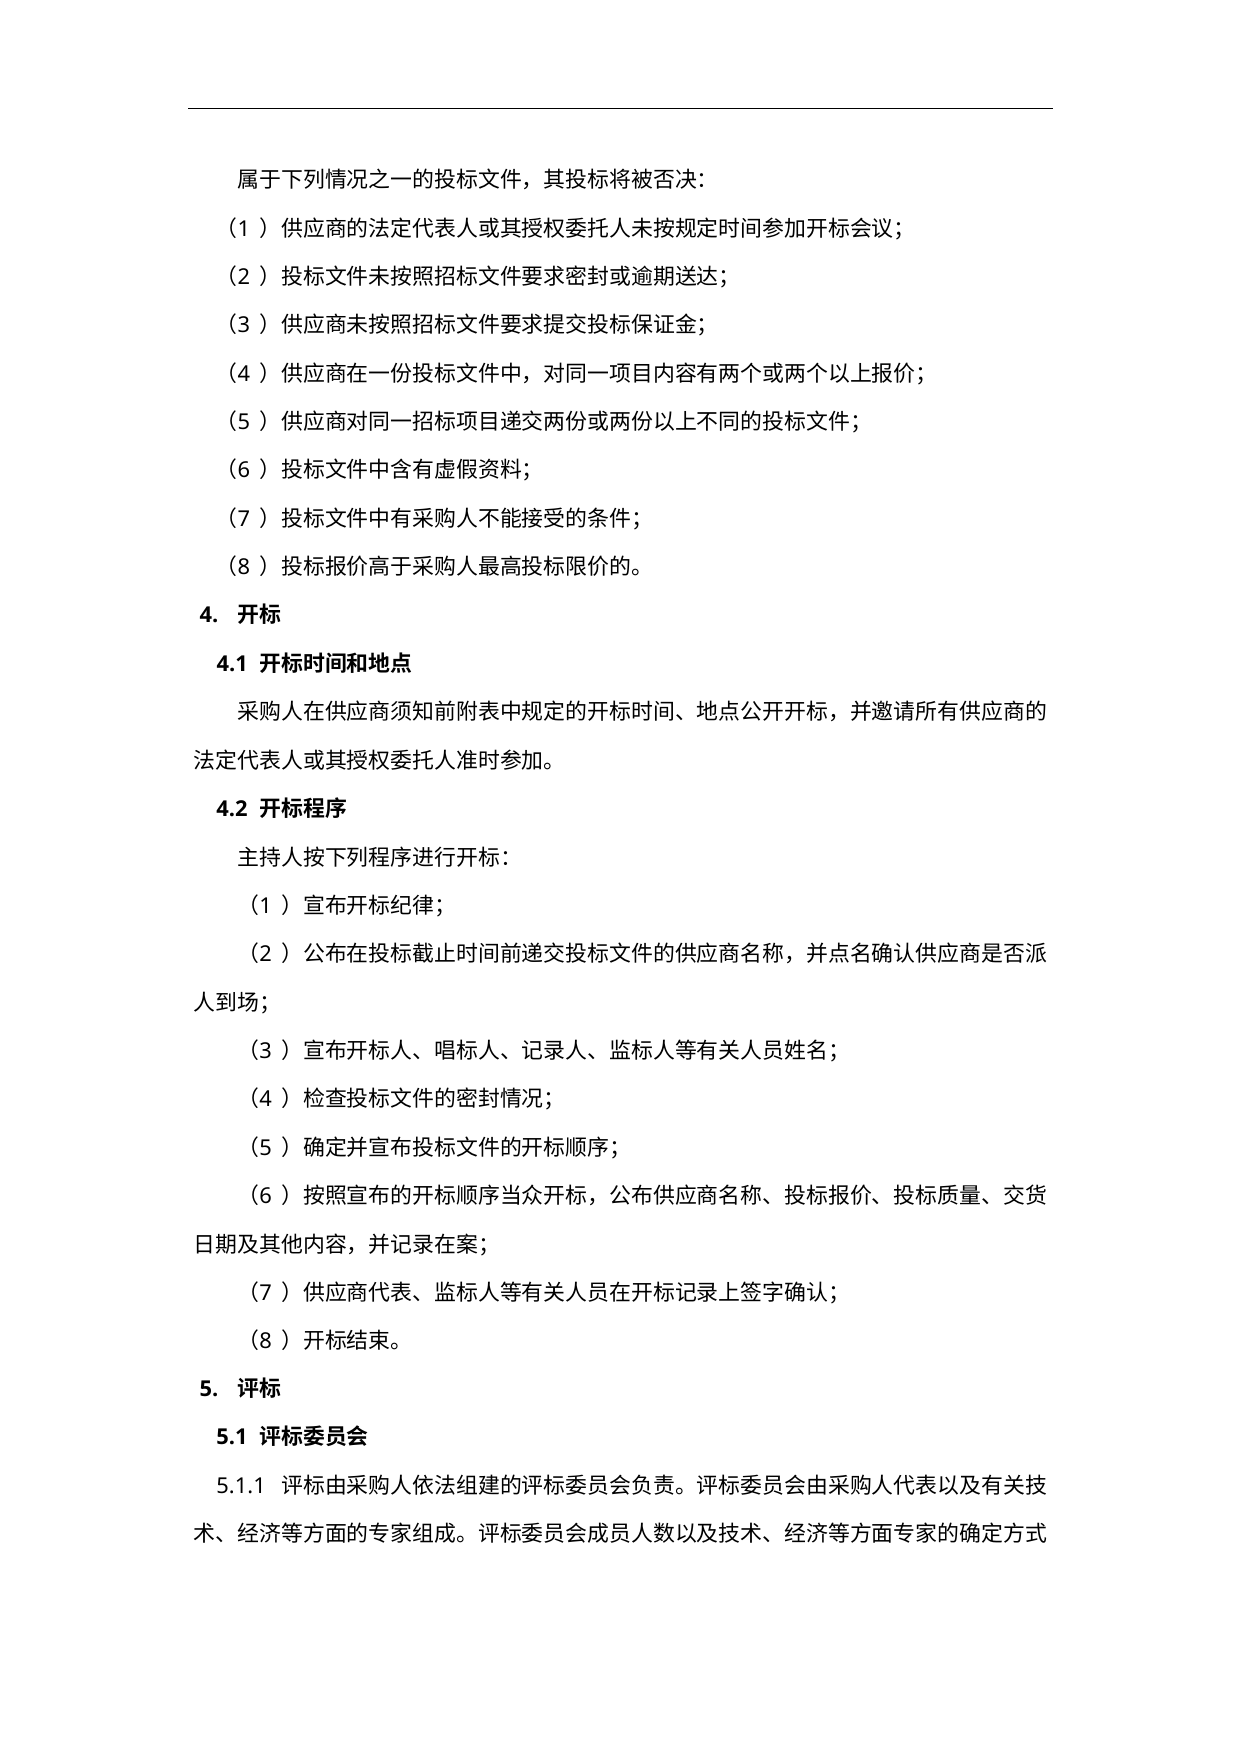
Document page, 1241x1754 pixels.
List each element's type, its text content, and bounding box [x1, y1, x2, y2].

text （3）宣布开标人、唱标人、记录人、监标人等有关人员姓名； [187, 984, 1053, 1017]
text （4）检查投标文件的密封情况； [187, 1033, 1053, 1065]
text （4）供应商在一份投标文件中，对同一项目内容有两个或两个以上报价； [187, 307, 1053, 339]
text （8）投标报价高于采购人最高投标限价的。 [187, 500, 1053, 533]
text 4.2 开标程序 [187, 742, 1053, 775]
text （3）供应商未按照招标文件要求提交投标保证金； [187, 259, 1053, 291]
list 4.开标 [187, 549, 1053, 581]
text 5.1 评标委员会 [187, 1371, 1053, 1403]
text 主持人按下列程序进行开标： [187, 791, 1053, 823]
text （6）按照宣布的开标顺序当众开标，公布供应商名称、投标报价、投标质量、交货日期及其他内容，并记录在案； [187, 1129, 1053, 1211]
text （7）供应商代表、监标人等有关人员在开标记录上签字确认； [187, 1227, 1053, 1259]
text （1）宣布开标纪律； [187, 839, 1053, 872]
text 4.1 开标时间和地点 [187, 597, 1053, 629]
text 采购人在供应商须知前附表中规定的开标时间、地点公开开标，并邀请所有供应商的法定代表人或其授权委托人准时参加。 [187, 645, 1053, 727]
text （1）供应商的法定代表人或其授权委托人未按规定时间参加开标会议； [187, 162, 1053, 194]
text 5.1.1 评标由采购人依法组建的评标委员会负责。评标委员会由采购人代表以及有关技术、经济等方面的专家组成。评标委员会成员人数以及技术、经济等方面专家的确定方式见供应商须知前附表。 [187, 1419, 1053, 1549]
text （2）公布在投标截止时间前递交投标文件的供应商名称，并点名确认供应商是否派人到场； [187, 887, 1053, 969]
text （5）确定并宣布投标文件的开标顺序； [187, 1081, 1053, 1114]
text （6）投标文件中含有虚假资料； [187, 404, 1053, 436]
list 5.评标 [187, 1323, 1053, 1356]
text （8）开标结束。 [187, 1275, 1053, 1307]
text （5）供应商对同一招标项目递交两份或两份以上不同的投标文件； [187, 355, 1053, 388]
text （7）投标文件中有采购人不能接受的条件； [187, 452, 1053, 484]
text （2）投标文件未按照招标文件要求密封或逾期送达； [187, 210, 1053, 243]
